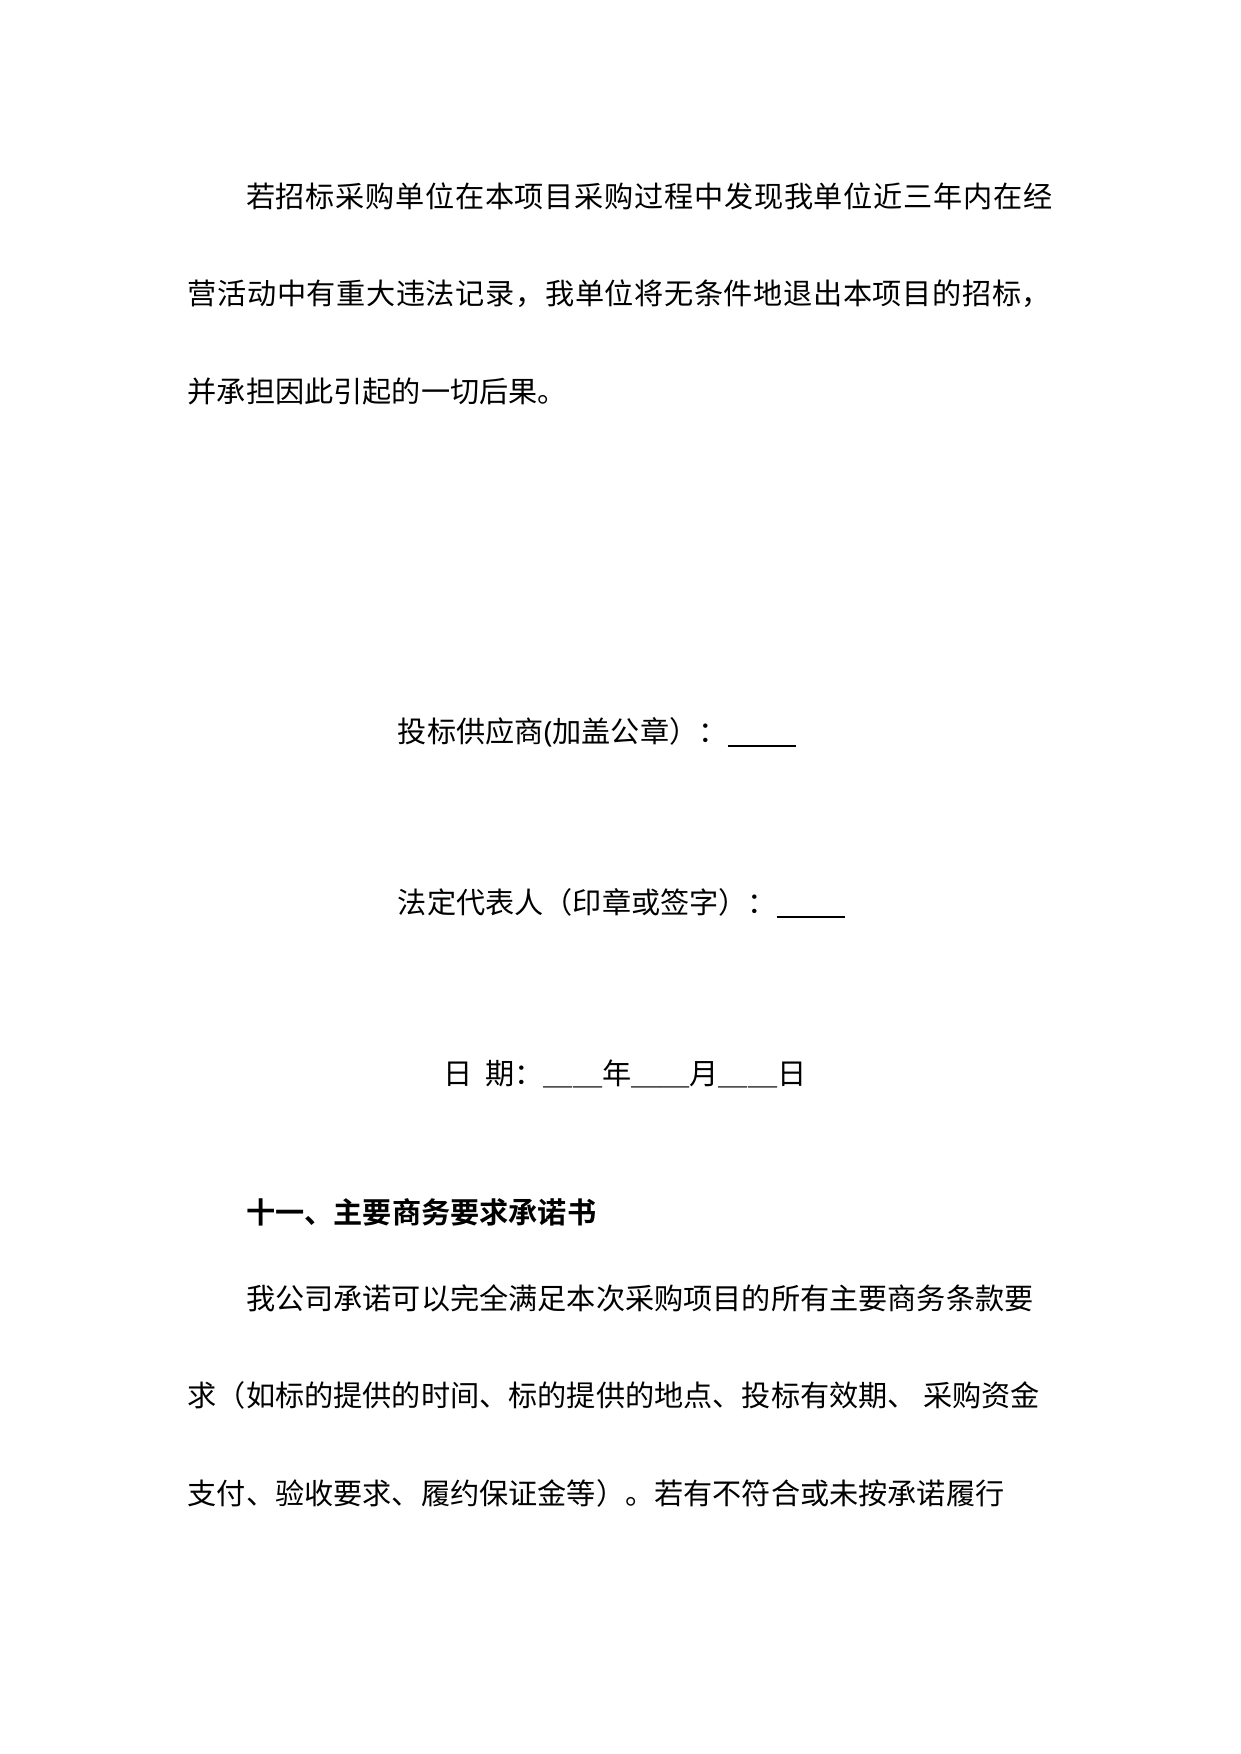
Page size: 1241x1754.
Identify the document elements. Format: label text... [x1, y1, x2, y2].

list 投标供应商(加盖公章）： [187, 697, 1053, 762]
list 日 期：＿＿年＿＿月＿＿日 [187, 1039, 1053, 1104]
list 若招标采购单位在本项目采购过程中发现我单位近三年内在经营活动中有重大违法记录，我单位将无条件地退出本项目的招标，并承担因此引起的一切后果。 [187, 162, 1053, 422]
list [187, 1264, 1053, 1524]
list 法定代表人（印章或签字）： [187, 868, 1053, 933]
list 十一、主要商务要求承诺书 [187, 1178, 1053, 1243]
